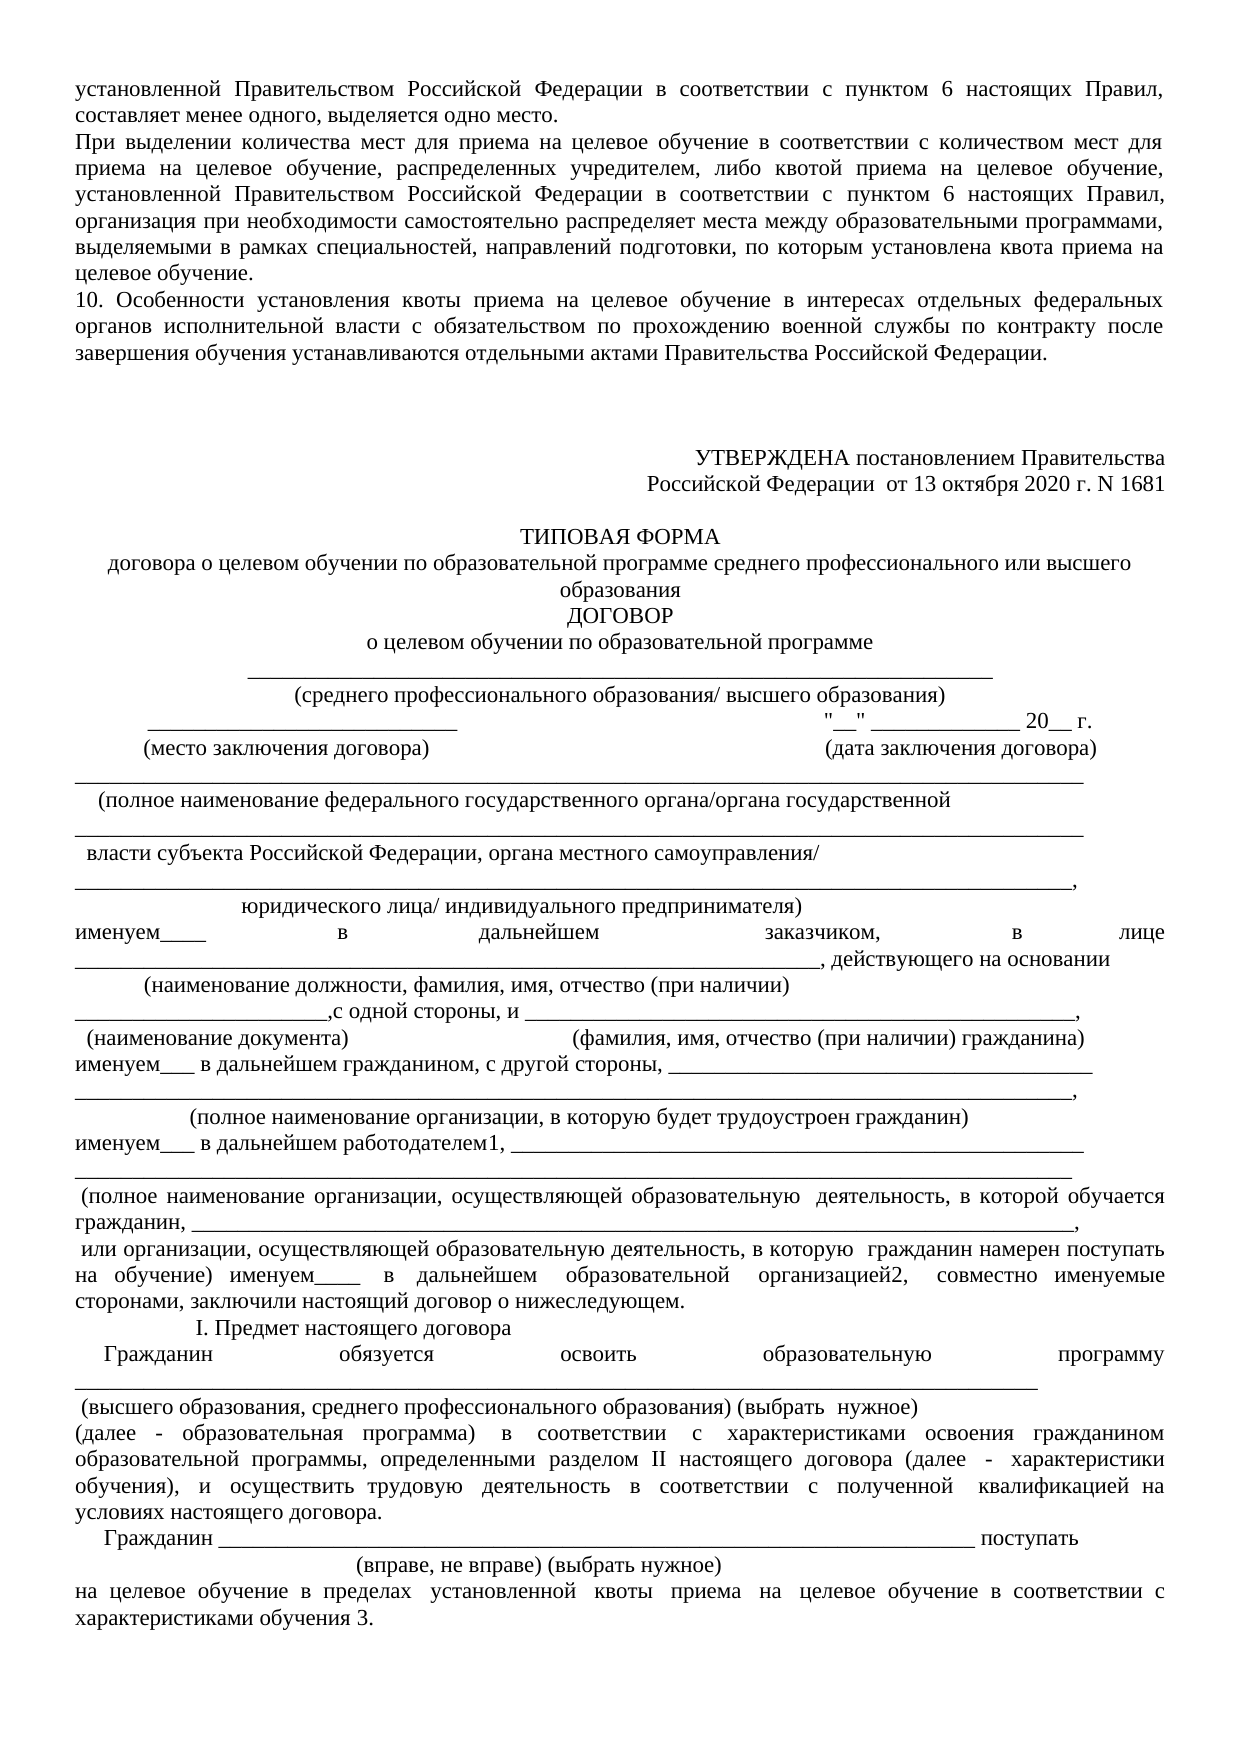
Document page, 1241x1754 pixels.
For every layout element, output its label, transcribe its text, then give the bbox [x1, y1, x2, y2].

text _______________________________________________________________________________________, [75, 866, 1165, 892]
text _______________________________________________________________________________________, [75, 1076, 1165, 1103]
text (полное наименование организации, в которую будет трудоустроен гражданин) [75, 1103, 1165, 1129]
text ТИПОВАЯ ФОРМА [75, 523, 1165, 549]
text именуем___ в дальнейшем гражданином, с другой стороны, _____________________________________ [75, 1050, 1165, 1076]
text (вправе, не вправе) (выбрать нужное) [75, 1551, 1165, 1577]
text ___________________________ "__" _____________ 20__ г. [75, 707, 1165, 734]
text _________________________________________________________________ [75, 655, 1165, 681]
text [75, 75, 1165, 128]
text ________________________________________________________________________________________ [75, 760, 1165, 787]
text Гражданин обязуется освоить образовательную программу ____________________________________________________________________________________ [75, 1340, 1165, 1393]
text (наименование должности, фамилия, имя, отчество (при наличии) [75, 971, 1165, 997]
text юридического лица/ индивидуального предпринимателя) [75, 892, 1165, 918]
text именуем___ в дальнейшем работодателем1, __________________________________________________ [75, 1129, 1165, 1156]
text ДОГОВОР [75, 602, 1165, 628]
text власти субъекта Российской Федерации, органа местного самоуправления/ [75, 839, 1165, 866]
text на целевое обучение в пределах установленной квоты приема на целевое обучение в соответствии с характеристиками обучения 3. [75, 1577, 1165, 1630]
text (полное наименование организации, осуществляющей образовательную деятельность, в которой обучается гражданин, _____________________________________________________________________________, [75, 1182, 1165, 1234]
text (среднего профессионального образования/ высшего образования) [75, 681, 1165, 707]
text При выделении количества мест для приема на целевое обучение в соответствии с количеством мест для приема на целевое обучение, распределенных учредителем, либо квотой приема на целевое обучение, установленной Правительством Российской Федерации в соответствии с пунктом 6 настоящих Правил, организация при необходимости самостоятельно распределяет места между образовательными программами, выделяемыми в рамках специальностей, направлений подготовки, по которым установлена квота приема на целевое обучение. [75, 128, 1165, 286]
text о целевом обучении по образовательной программе [75, 628, 1165, 655]
text 10. Особенности установления квоты приема на целевое обучение в интересах отдельных федеральных органов исполнительной власти с обязательством по прохождению военной службы по контракту после завершения обучения устанавливаются отдельными актами Правительства Российской Федерации. [75, 286, 1165, 365]
text _______________________________________________________________________________________ [75, 1156, 1165, 1182]
text (далее - образовательная программа) в соответствии с характеристиками освоения гражданином образовательной программы, определенными разделом II настоящего договора (далее - характеристики обучения), и осуществить трудовую деятельность в соответствии с полученной квалификацией на условиях настоящего договора. [75, 1419, 1165, 1524]
text Гражданин __________________________________________________________________ поступать [75, 1524, 1165, 1551]
text именуем____ в дальнейшем заказчиком, в лице _________________________________________________________________, действующего на основании [75, 918, 1165, 971]
text (полное наименование федерального государственного органа/органа государственной [75, 787, 1165, 813]
text УТВЕРЖДЕНА постановлением Правительства Российской Федерации от 13 октября 2020 г. N 1681 [75, 444, 1165, 497]
text ______________________,с одной стороны, и ________________________________________________, [75, 997, 1165, 1024]
text (наименование документа) (фамилия, имя, отчество (при наличии) гражданина) [75, 1024, 1165, 1050]
text (высшего образования, среднего профессионального образования) (выбрать нужное) [75, 1393, 1165, 1419]
text (место заключения договора) (дата заключения договора) [75, 734, 1165, 760]
text договора о целевом обучении по образовательной программе среднего профессионального или высшего образования [75, 549, 1165, 602]
text или организации, осуществляющей образовательную деятельность, в которую гражданин намерен поступать на обучение) именуем____ в дальнейшем образовательной организацией2, совместно именуемые сторонами, заключили настоящий договор о нижеследующем. [75, 1234, 1165, 1314]
text I. Предмет настоящего договора [75, 1314, 1165, 1340]
text ________________________________________________________________________________________ [75, 813, 1165, 839]
